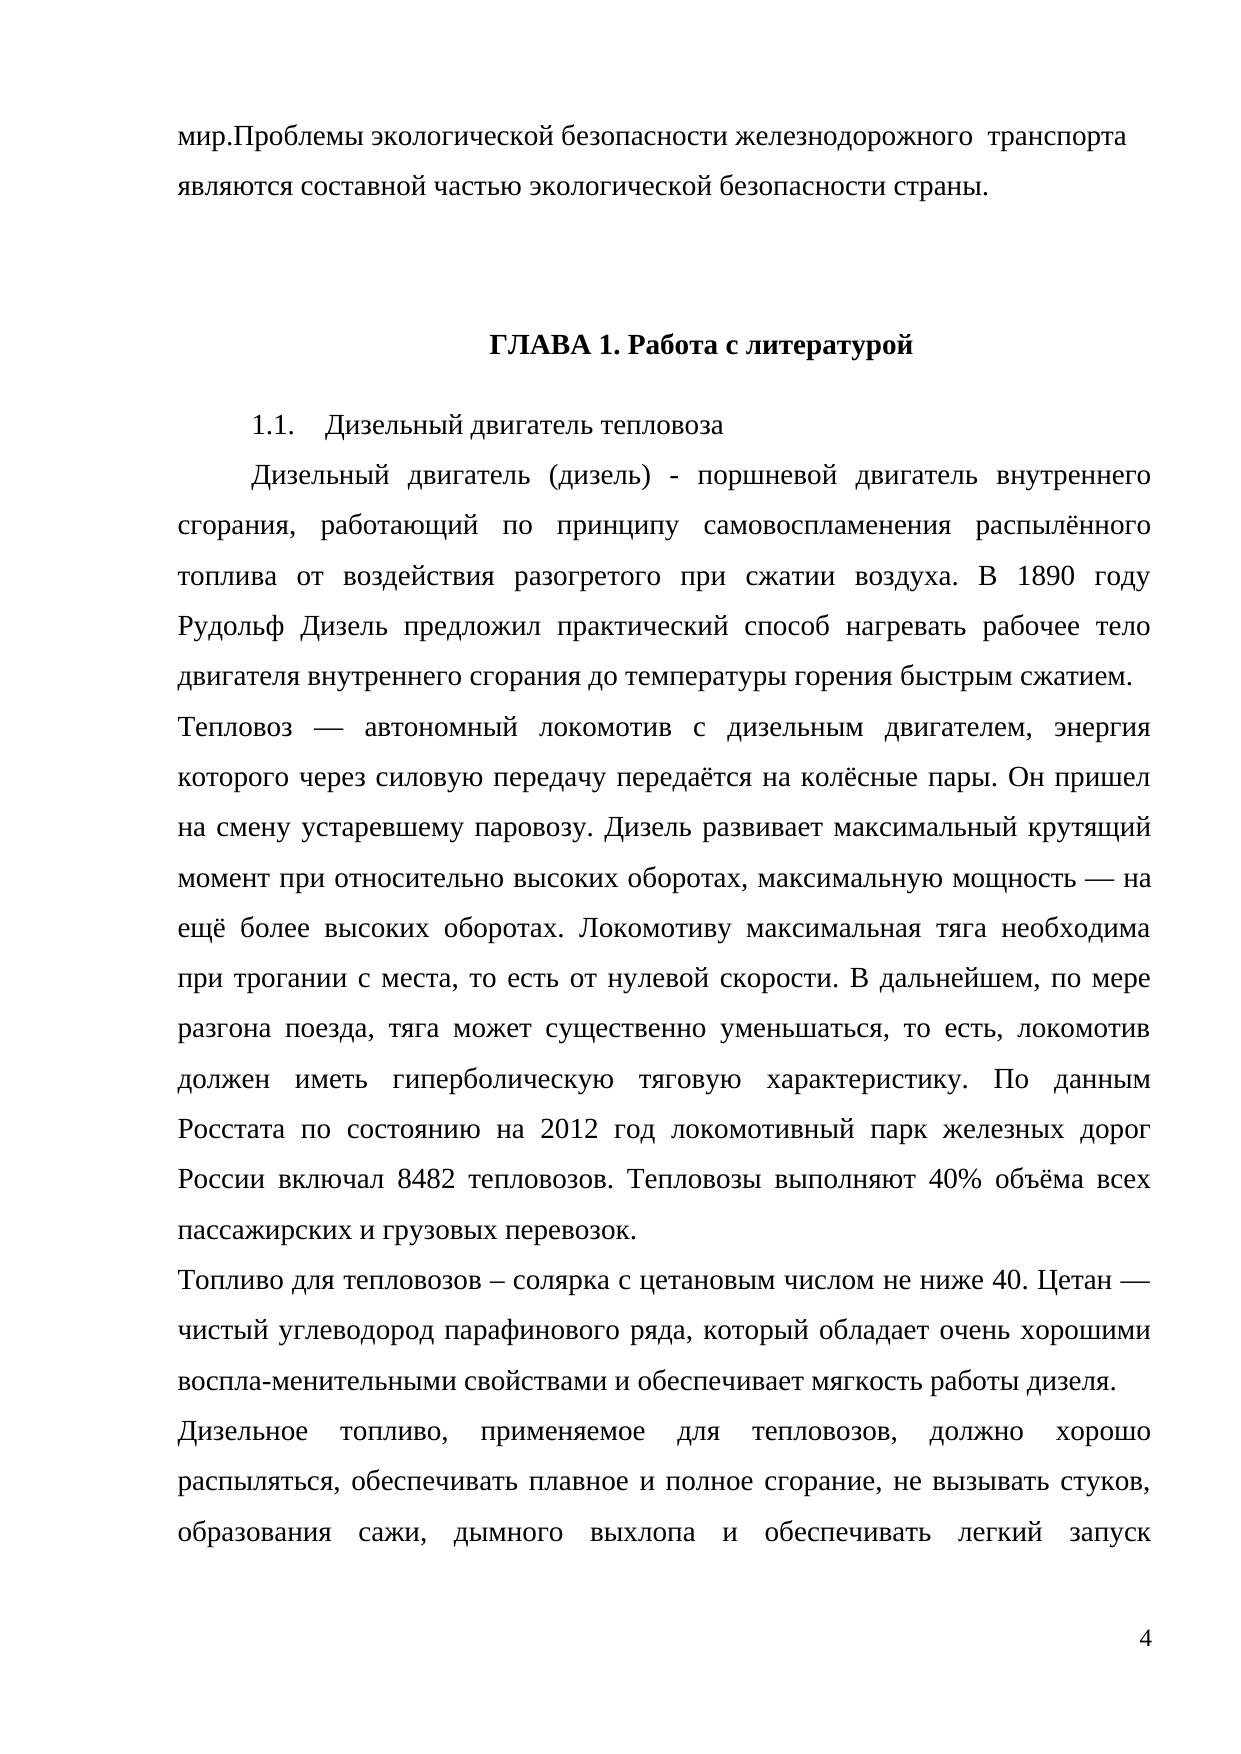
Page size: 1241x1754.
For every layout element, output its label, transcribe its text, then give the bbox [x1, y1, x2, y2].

text ГЛАВА 1. Работа с литературой [177, 327, 1152, 361]
text Тепловоз — автономный локомотив c дизельным двигателем, энергия которого через силовую передачу передаётся на колёсные пары. Он пришел на смену устаревшему паровозу. Дизель развивает максимальный крутящий момент при относительно высоких оборотах, максимальную мощность — на ещё более высоких оборотах. Локомотиву максимальная тяга необходима при трогании с места, то есть от нулевой скорости. В дальнейшем, по мере разгона поезда, тяга может существенно уменьшаться, то есть, локомотив должен иметь гиперболическую тяговую характеристику. По данным Росстата по состоянию на 2012 год локомотивный парк железных дорог России включал 8482 тепловозов. Тепловозы выполняют 40% объёма всех пассажирских и грузовых перевозок. [177, 709, 1152, 1245]
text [177, 1413, 1152, 1547]
text Топливо для тепловозов – солярка с цетановым числом не ниже 40. Цетан — чистый углеводород парафинового ряда, который обладает очень хорошими воспла-менительными свойствами и обеспечивает мягкость работы дизеля. [177, 1262, 1152, 1396]
text 1.1. Дизельный двигатель тепловоза [177, 407, 1152, 440]
text Дизельный двигатель (дизель) - поршневой двигатель внутреннего сгорания, работающий по принципу самовоспламенения распылённого топлива от воздействия разогретого при сжатии воздуха. В 1890 году Рудольф Дизель предложил практический способ нагревать рабочее тело двигателя внутреннего сгорания до температуры горения быстрым сжатием. [177, 457, 1152, 692]
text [177, 118, 1152, 202]
